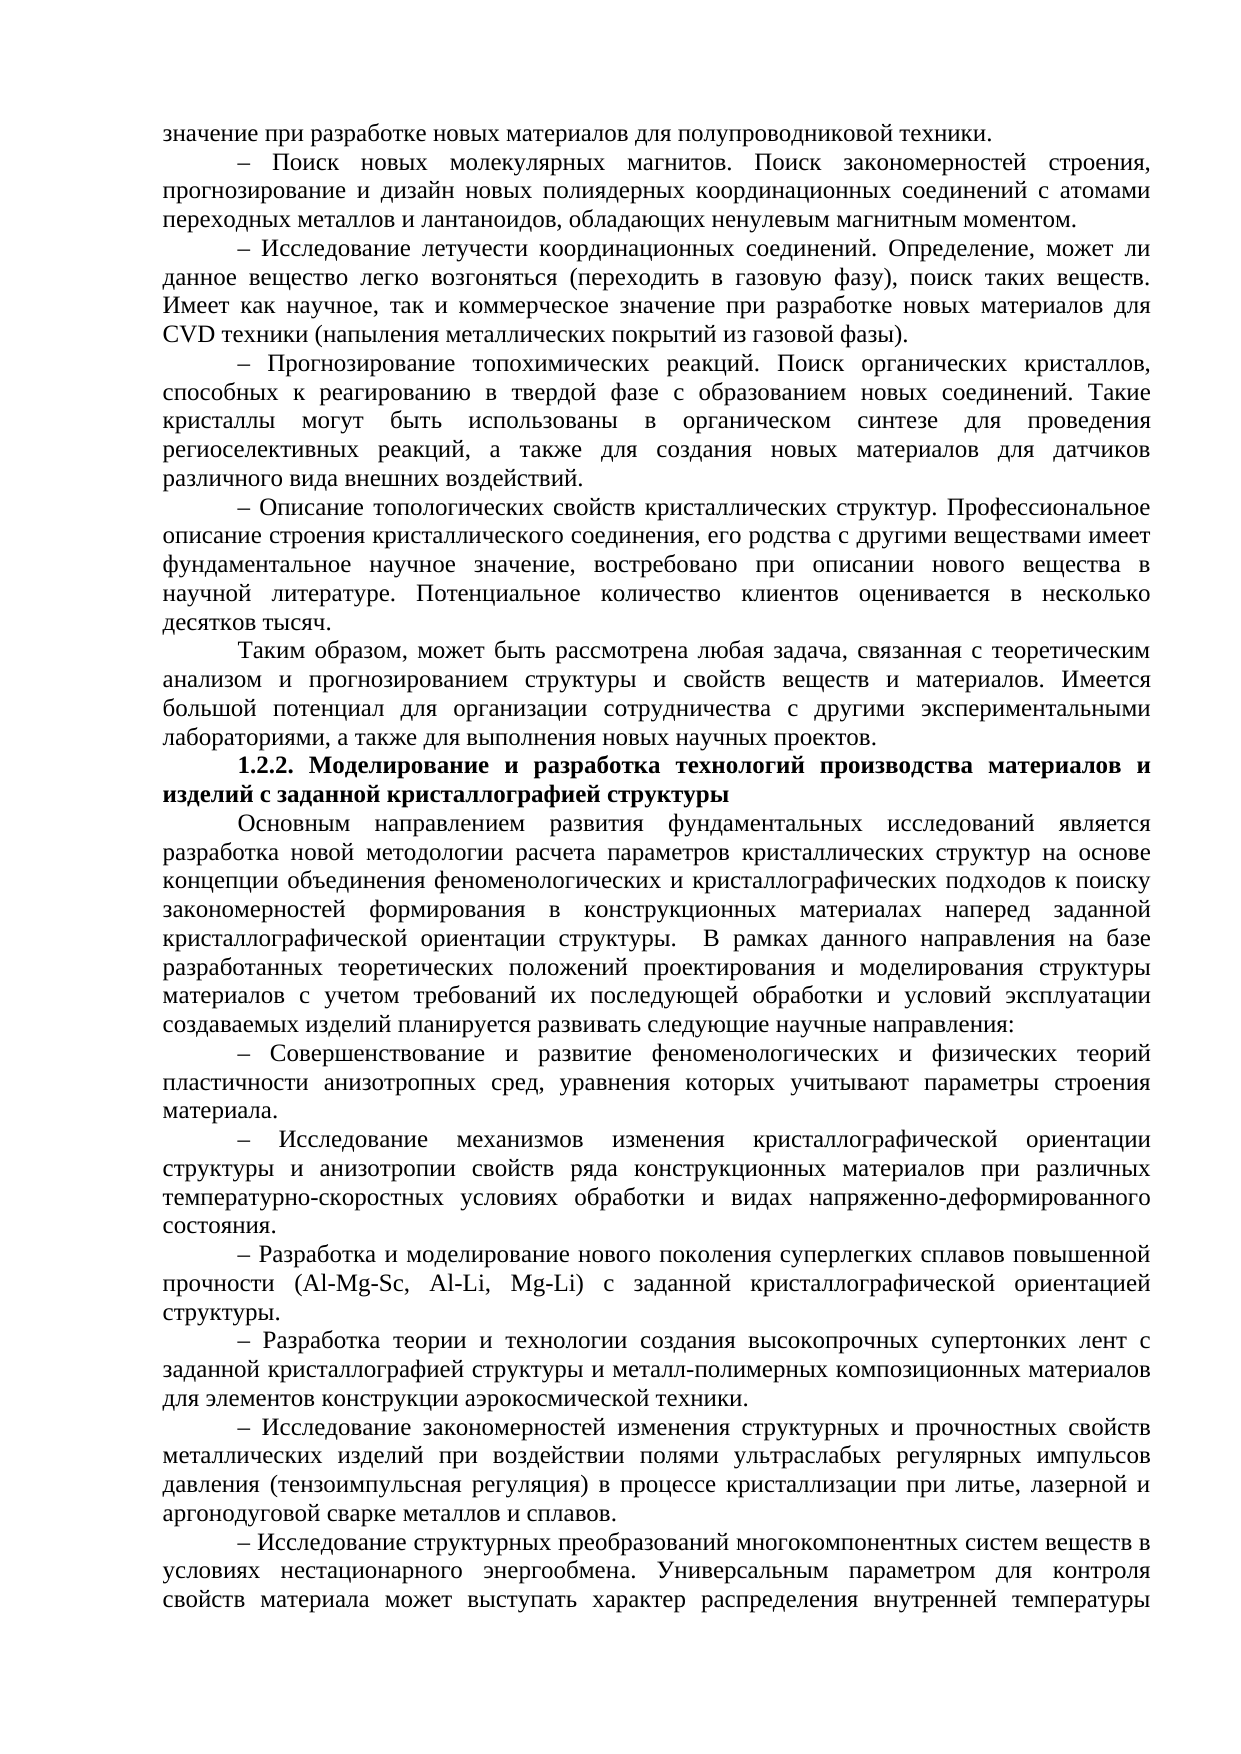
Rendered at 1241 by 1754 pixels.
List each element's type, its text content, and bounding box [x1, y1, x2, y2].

text Таким образом, может быть рассмотрена любая задача, связанная с теоретическим анализом и прогнозированием структуры и свойств веществ и материалов. Имеется большой потенциал для организации сотрудничества с другими экспериментальными лабораториями, а также для выполнения новых научных проектов. [162, 636, 1152, 751]
text – Прогнозирование топохимических реакций. Поиск органических кристаллов, способных к реагированию в твердой фазе с образованием новых соединений. Такие кристаллы могут быть использованы в органическом синтезе для проведения региоселективных реакций, а также для создания новых материалов для датчиков различного вида внешних воздействий. [162, 348, 1152, 492]
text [162, 1527, 1152, 1613]
text Основным направлением развития фундаментальных исследований является разработка новой методологии расчета параметров кристаллических структур на основе концепции объединения феноменологических и кристаллографических подходов к поиску закономерностей формирования в конструкционных материалах наперед заданной кристаллографической ориентации структуры. В рамках данного направления на базе разработанных теоретических положений проектирования и моделирования структуры материалов с учетом требований их последующей обработки и условий эксплуатации создаваемых изделий планируется развивать следующие научные направления: [162, 808, 1152, 1038]
text – Исследование механизмов изменения кристаллографической ориентации структуры и анизотропии свойств ряда конструкционных материалов при различных температурно-скоростных условиях обработки и видах напряженно-деформированного состояния. [162, 1124, 1152, 1239]
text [162, 118, 1152, 147]
text – Описание топологических свойств кристаллических структур. Профессиональное описание строения кристаллического соединения, его родства с другими веществами имеет фундаментальное научное значение, востребовано при описании нового вещества в научной литературе. Потенциальное количество клиентов оценивается в несколько десятков тысяч. [162, 492, 1152, 636]
text – Поиск новых молекулярных магнитов. Поиск закономерностей строения, прогнозирование и дизайн новых полиядерных координационных соединений с атомами переходных металлов и лантаноидов, обладающих ненулевым магнитным моментом. [162, 147, 1152, 233]
text – Исследование летучести координационных соединений. Определение, может ли данное вещество легко возгоняться (переходить в газовую фазу), поиск таких веществ. Имеет как научное, так и коммерческое значение при разработке новых материалов для CVD техники (напыления металлических покрытий из газовой фазы). [162, 233, 1152, 348]
text – Разработка и моделирование нового поколения суперлегких сплавов повышенной прочности (Al-Mg-Sc, Al-Li, Mg-Li) с заданной кристаллографической ориентацией структуры. [162, 1239, 1152, 1326]
text – Исследование закономерностей изменения структурных и прочностных свойств металлических изделий при воздействии полями ультраслабых регулярных импульсов давления (тензоимпульсная регуляция) в процессе кристаллизации при литье, лазерной и аргонодуговой сварке металлов и сплавов. [162, 1412, 1152, 1527]
text – Совершенствование и развитие феноменологических и физических теорий пластичности анизотропных сред, уравнения которых учитывают параметры строения материала. [162, 1038, 1152, 1124]
text 1.2.2. Моделирование и разработка технологий производства материалов и изделий с заданной кристаллографией структуры [162, 751, 1152, 808]
text – Разработка теории и технологии создания высокопрочных супертонких лент с заданной кристаллографией структуры и металл-полимерных композиционных материалов для элементов конструкции аэрокосмической техники. [162, 1326, 1152, 1412]
